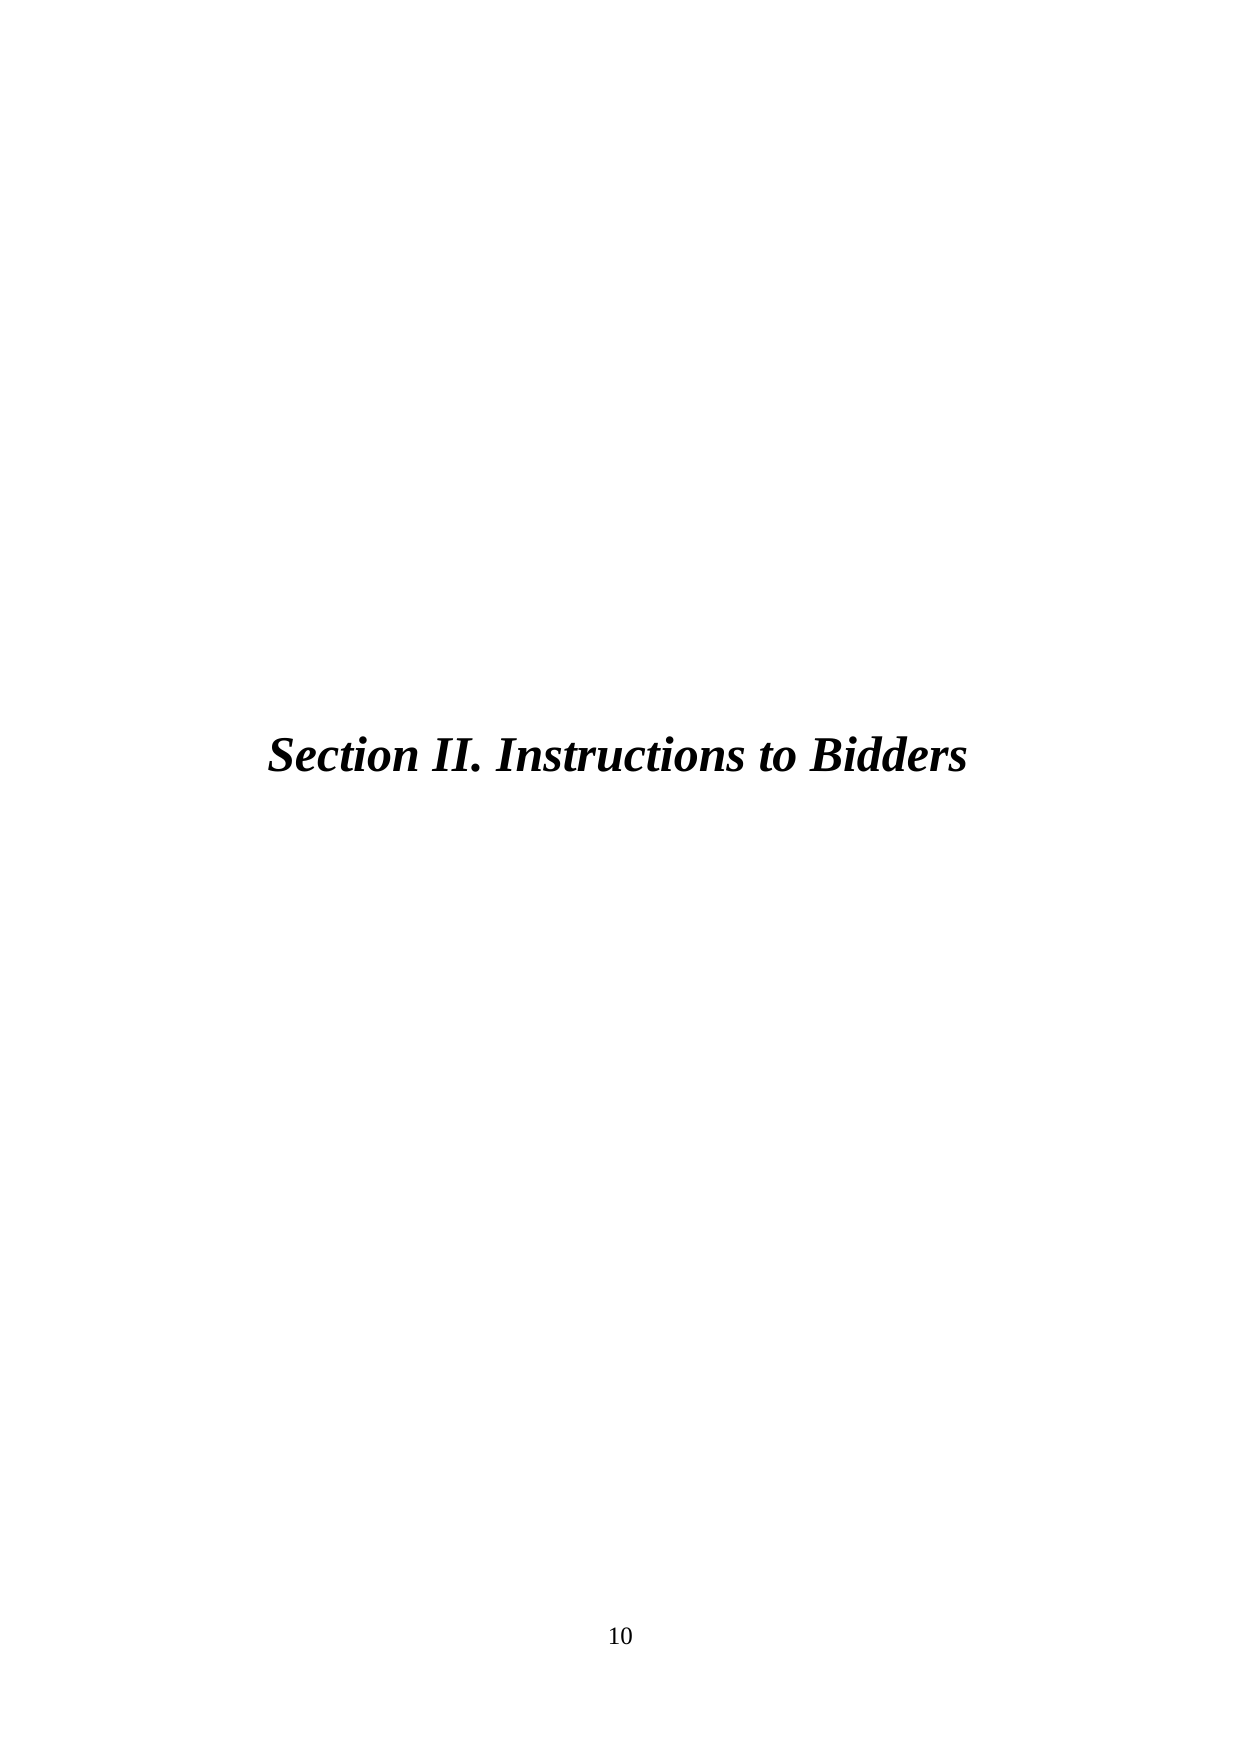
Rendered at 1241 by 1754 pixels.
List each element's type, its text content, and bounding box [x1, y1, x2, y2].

subtitle Section II. Instructions to Bidders [150, 725, 1090, 782]
